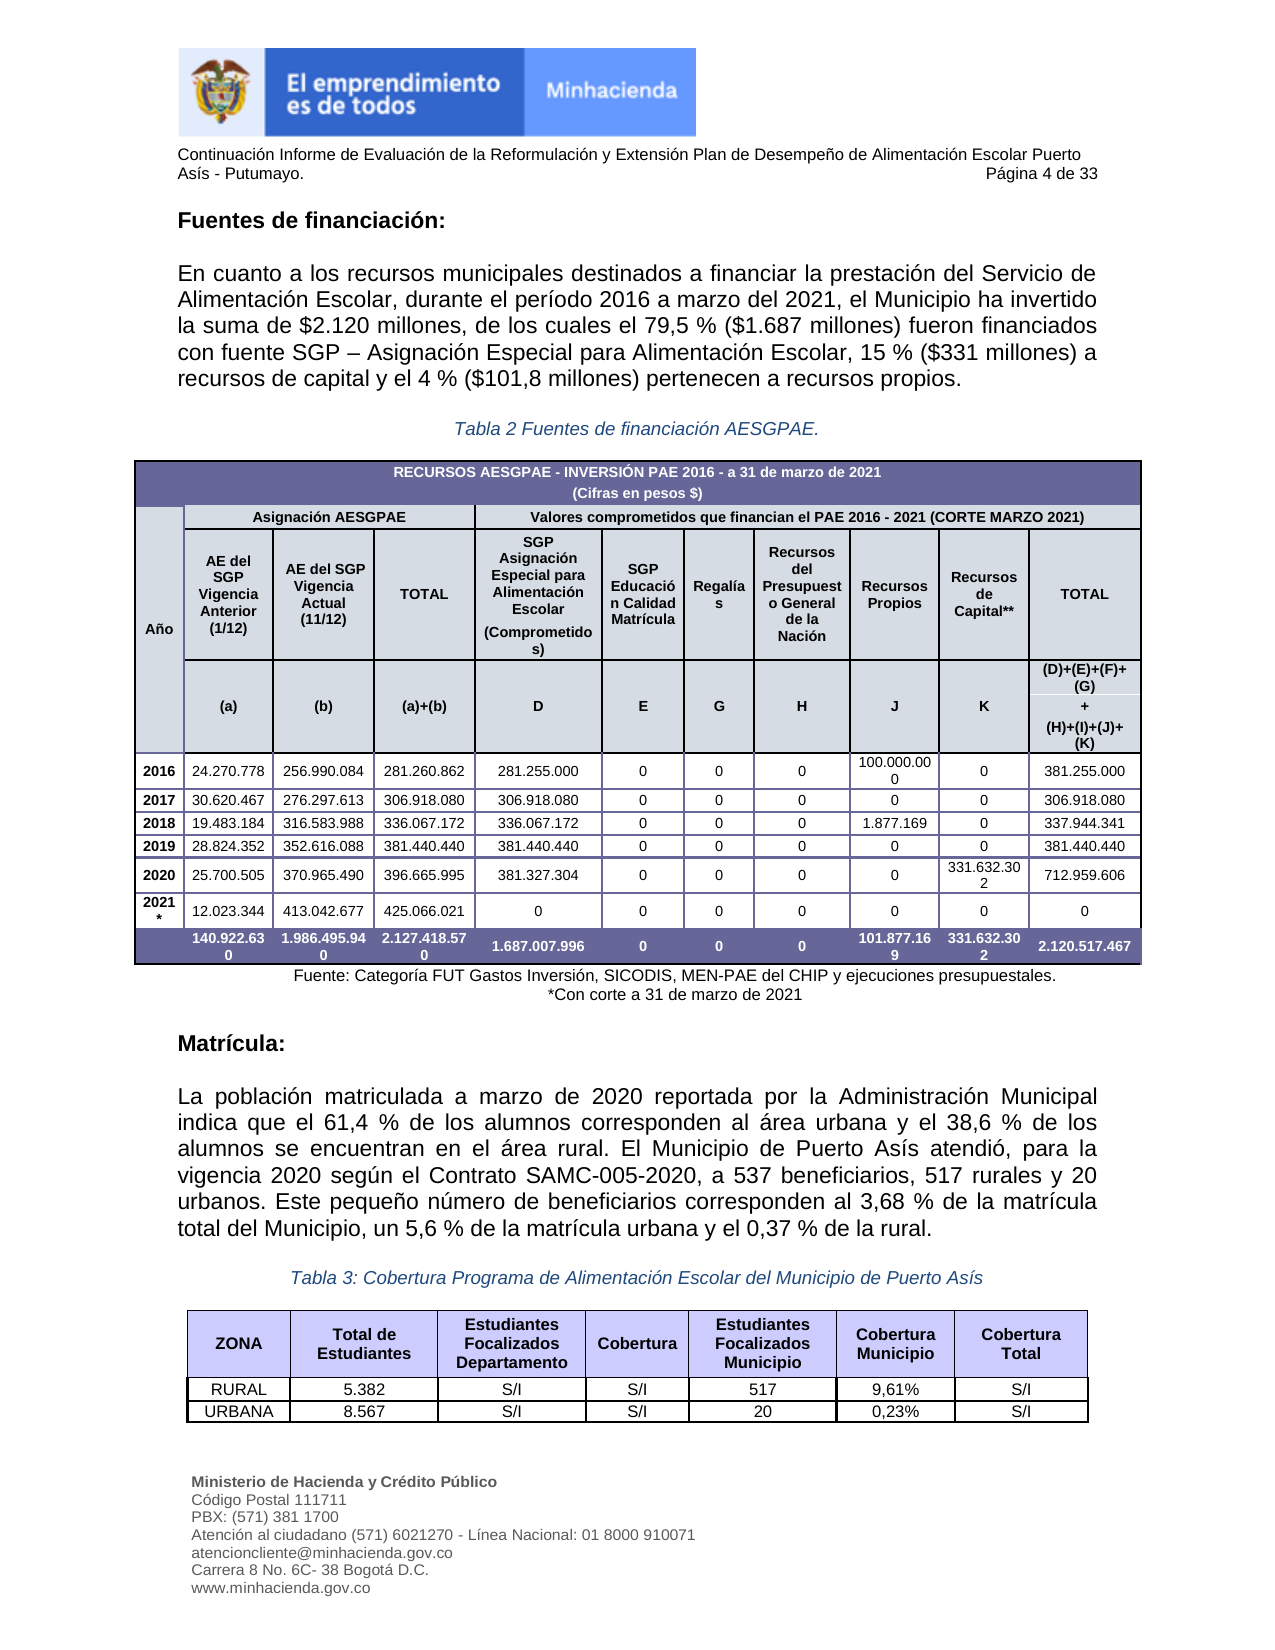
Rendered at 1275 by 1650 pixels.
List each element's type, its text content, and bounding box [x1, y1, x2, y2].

table_cell Recursos del Presupuesto General de la Nación [755, 530, 849, 659]
table_cell 0 [603, 930, 683, 963]
table_cell AE del SGP Vigencia Actual (11/12) [274, 530, 373, 659]
table_cell 0 [755, 790, 849, 811]
table_cell 1.986.495.940 [274, 930, 373, 963]
table_cell 0,23% [838, 1402, 954, 1421]
text Tabla 3: Cobertura Programa de Alimentación Escolar del Municipio de Puerto Asís [177, 1267, 1098, 1289]
table_cell 0 [603, 836, 683, 856]
table_cell 0 [685, 836, 753, 856]
table_cell 2017 [136, 790, 183, 811]
table_cell 381.440.440 [476, 836, 601, 856]
table_cell 0 [685, 894, 753, 928]
table_cell 281.255.000 [476, 754, 601, 788]
table_cell 2.127.418.570 [375, 930, 474, 963]
table_cell (b) [274, 661, 373, 752]
table_cell 337.944.341 [1030, 813, 1140, 833]
table_cell Recursos de Capital** [940, 530, 1028, 659]
table_cell 381.440.440 [1030, 836, 1140, 856]
table_cell 336.067.172 [375, 813, 474, 833]
table_cell Regalías [685, 530, 753, 659]
table_cell S/I [956, 1378, 1087, 1400]
table_cell G [685, 661, 753, 752]
table_cell 8.567 [291, 1402, 437, 1421]
table_cell (a)+(b) [375, 661, 474, 752]
text En cuanto a los recursos municipales destinados a financiar la prestación del Servicio de Alimentación Escolar, durante el período 2016 a marzo del 2021, el Municipio ha invertido la suma de $2.120 millones, de los cuales el 79,5 % ($1.687 millones) fueron financiados con fuente SGP – Asignación Especial para Alimentación Escolar, 15 % ($331 millones) a recursos de capital y el 4 % ($101,8 millones) pertenecen a recursos propios. [177, 259, 1098, 391]
table_cell TOTAL [375, 530, 474, 659]
table_cell 0 [685, 930, 753, 963]
table_cell 306.918.080 [476, 790, 601, 811]
table_header Estudiantes Focalizados Municipio [689, 1311, 836, 1377]
picture [177, 48, 697, 135]
table_cell S/I [439, 1378, 585, 1400]
table_cell 306.918.080 [1030, 790, 1140, 811]
table_cell 2016 [136, 754, 183, 788]
table_header Cobertura Total [955, 1311, 1087, 1377]
table_cell 2019 [136, 836, 183, 856]
table_cell 0 [940, 813, 1028, 833]
table_cell 0 [851, 894, 938, 928]
table_cell 0 [603, 790, 683, 811]
table_cell 381.327.304 [476, 859, 601, 892]
table_cell 381.255.000 [1030, 754, 1140, 788]
table_cell 0 [940, 754, 1028, 788]
table_cell 5.382 [291, 1378, 437, 1400]
table_cell 306.918.080 [375, 790, 474, 811]
table_header ZONA [188, 1311, 290, 1377]
table_cell 19.483.184 [185, 813, 272, 833]
table_cell S/I [439, 1402, 585, 1421]
table_cell 381.440.440 [375, 836, 474, 856]
table_cell 28.824.352 [185, 836, 272, 856]
table_cell H [755, 661, 849, 752]
table_cell 1.687.007.996 [476, 930, 601, 963]
table_cell 0 [851, 859, 938, 892]
table_cell 0 [603, 859, 683, 892]
table_cell 0 [603, 894, 683, 928]
table_cell 1.877.169 [851, 813, 938, 833]
text Tabla 2 Fuentes de financiación AESGPAE. [177, 418, 1098, 439]
table_cell 25.700.505 [185, 859, 272, 892]
table_cell 0 [685, 859, 753, 892]
table_cell (a) [185, 661, 272, 752]
table_cell 2021* [136, 894, 183, 928]
table_cell 0 [685, 790, 753, 811]
table_cell SGP Educación Calidad Matrícula [603, 530, 683, 659]
table_cell 0 [940, 836, 1028, 856]
table_cell 12.023.344 [185, 894, 272, 928]
table_cell 0 [755, 813, 849, 833]
table_cell RURAL [189, 1378, 289, 1400]
text La población matriculada a marzo de 2020 reportada por la Administración Municipal indica que el 61,4 % de los alumnos corresponden al área urbana y el 38,6 % de los alumnos se encuentran en el área rural. El Municipio de Puerto Asís atendió, para la vigencia 2020 según el Contrato SAMC-005-2020, a 537 beneficiarios, 517 rurales y 20 urbanos. Este pequeño número de beneficiarios corresponden al 3,68 % de la matrícula total del Municipio, un 5,6 % de la matrícula urbana y el 0,37 % de la rural. [177, 1083, 1098, 1241]
table_cell 101.877.169 [851, 930, 938, 963]
table_cell (H)+(I)+(J)+(K) [1030, 716, 1140, 752]
table_cell 256.990.084 [274, 754, 373, 788]
table_cell 100.000.000 [851, 754, 938, 788]
table_cell 336.067.172 [476, 813, 601, 833]
table_cell E [603, 661, 683, 752]
table_cell J [851, 661, 938, 752]
table_cell 0 [1030, 894, 1140, 928]
table_cell 2.120.517.467 [1030, 930, 1140, 963]
table_header Cobertura [586, 1311, 688, 1377]
table_cell 9,61% [838, 1378, 954, 1400]
table_cell 352.616.088 [274, 836, 373, 856]
table_cell 2020 [136, 859, 183, 892]
table_cell 425.066.021 [375, 894, 474, 928]
table_cell 517 [690, 1378, 835, 1400]
table_cell 331.632.302 [940, 859, 1028, 892]
table_cell 370.965.490 [274, 859, 373, 892]
table_cell 276.297.613 [274, 790, 373, 811]
table_cell Recursos Propios [851, 530, 938, 659]
table_cell (Cifras en pesos $) [136, 482, 1140, 505]
table_cell 396.665.995 [375, 859, 474, 892]
table_cell + [1030, 695, 1140, 716]
table_cell S/I [587, 1378, 688, 1400]
table_cell (D)+(E)+(F)+(G) [1030, 661, 1140, 694]
text Fuentes de financiación: [177, 207, 1098, 233]
table_cell 0 [603, 813, 683, 833]
table_cell 0 [603, 754, 683, 788]
table_cell 0 [755, 754, 849, 788]
table_cell 0 [476, 894, 601, 928]
table_cell 0 [940, 790, 1028, 811]
text Matrícula: [177, 1030, 1098, 1056]
table_cell Asignación AESGPAE [185, 505, 474, 528]
table_cell 140.922.630 [185, 930, 272, 963]
table_header Estudiantes Focalizados Departamento [438, 1311, 585, 1377]
table_cell 30.620.467 [185, 790, 272, 811]
table_header RECURSOS AESGPAE - INVERSIÓN PAE 2016 - a 31 de marzo de 2021 [136, 462, 1140, 482]
text *Con corte a 31 de marzo de 2021 [252, 984, 1098, 1004]
table_cell (Comprometidos) [476, 621, 601, 659]
table_cell 0 [685, 813, 753, 833]
table_cell Año [136, 507, 183, 752]
table_cell URBANA [189, 1402, 289, 1421]
table_header Cobertura Municipio [837, 1311, 954, 1377]
table_cell 20 [690, 1402, 835, 1421]
table_cell 281.260.862 [375, 754, 474, 788]
table_cell S/I [587, 1402, 688, 1421]
table_cell 413.042.677 [274, 894, 373, 928]
table_cell [136, 930, 183, 963]
table_cell 2018 [136, 813, 183, 833]
table_cell 24.270.778 [185, 754, 272, 788]
table_cell 331.632.302 [940, 930, 1028, 963]
table_cell K [940, 661, 1028, 752]
table_cell S/I [956, 1402, 1087, 1421]
table_cell 0 [755, 930, 849, 963]
table_cell 0 [755, 836, 849, 856]
table_cell 0 [851, 836, 938, 856]
table_cell 0 [685, 754, 753, 788]
table_cell 0 [940, 894, 1028, 928]
table_cell AE del SGP Vigencia Anterior (1/12) [185, 530, 272, 659]
table_cell SGP Asignación Especial para Alimentación Escolar [476, 530, 601, 621]
table_cell 316.583.988 [274, 813, 373, 833]
table_cell 0 [851, 790, 938, 811]
table_cell 712.959.606 [1030, 859, 1140, 892]
table_cell 0 [755, 894, 849, 928]
table_cell TOTAL [1030, 530, 1140, 659]
table_cell Valores comprometidos que financian el PAE 2016 - 2021 (CORTE MARZO 2021) [476, 505, 1140, 528]
text Fuente: Categoría FUT Gastos Inversión, SICODIS, MEN-PAE del CHIP y ejecuciones presupuestales. [252, 965, 1098, 984]
table_cell 0 [755, 859, 849, 892]
table_header Total de Estudiantes [291, 1311, 437, 1377]
table_cell D [476, 661, 601, 752]
